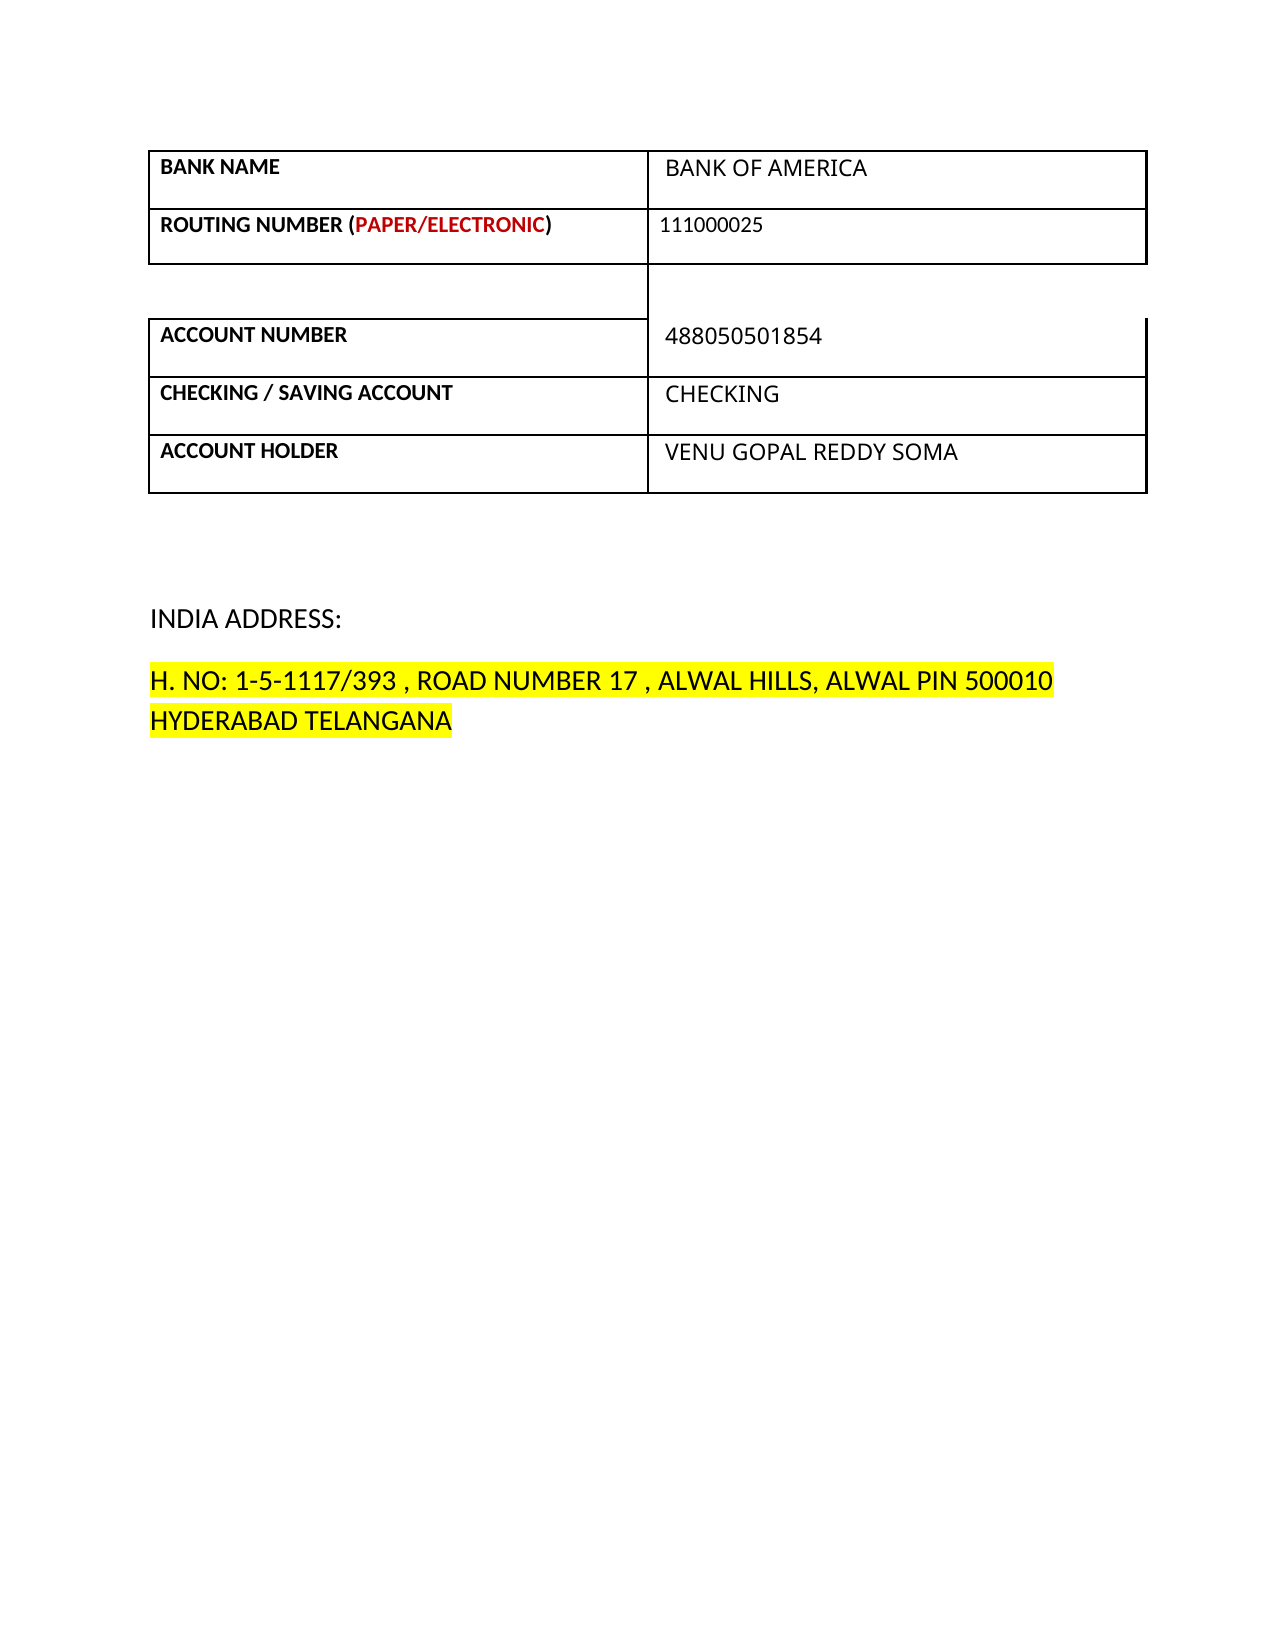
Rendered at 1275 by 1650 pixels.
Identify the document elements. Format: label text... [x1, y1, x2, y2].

table_header BANK NAME [150, 152, 647, 208]
table_cell [149, 265, 647, 318]
table_header BANK OF AMERICA [649, 152, 1145, 208]
table_cell CHECKING [649, 378, 1145, 434]
table_cell ACCOUNT NUMBER [150, 320, 647, 376]
table_cell ACCOUNT HOLDER [150, 436, 647, 492]
table_cell 488050501854 [649, 318, 1145, 376]
table_cell CHECKING / SAVING ACCOUNT [150, 378, 647, 434]
table_cell 111000025 [649, 210, 1145, 263]
text H. NO: 1-5-1117/393 , ROAD NUMBER 17 , ALWAL HILLS, ALWAL PIN 500010 HYDERABAD TELANGANA [150, 662, 1125, 738]
table_cell VENU GOPAL REDDY SOMA [649, 436, 1145, 492]
text INDIA ADDRESS: [150, 600, 1125, 635]
table_cell ROUTING NUMBER (PAPER/ELECTRONIC) [150, 210, 647, 263]
